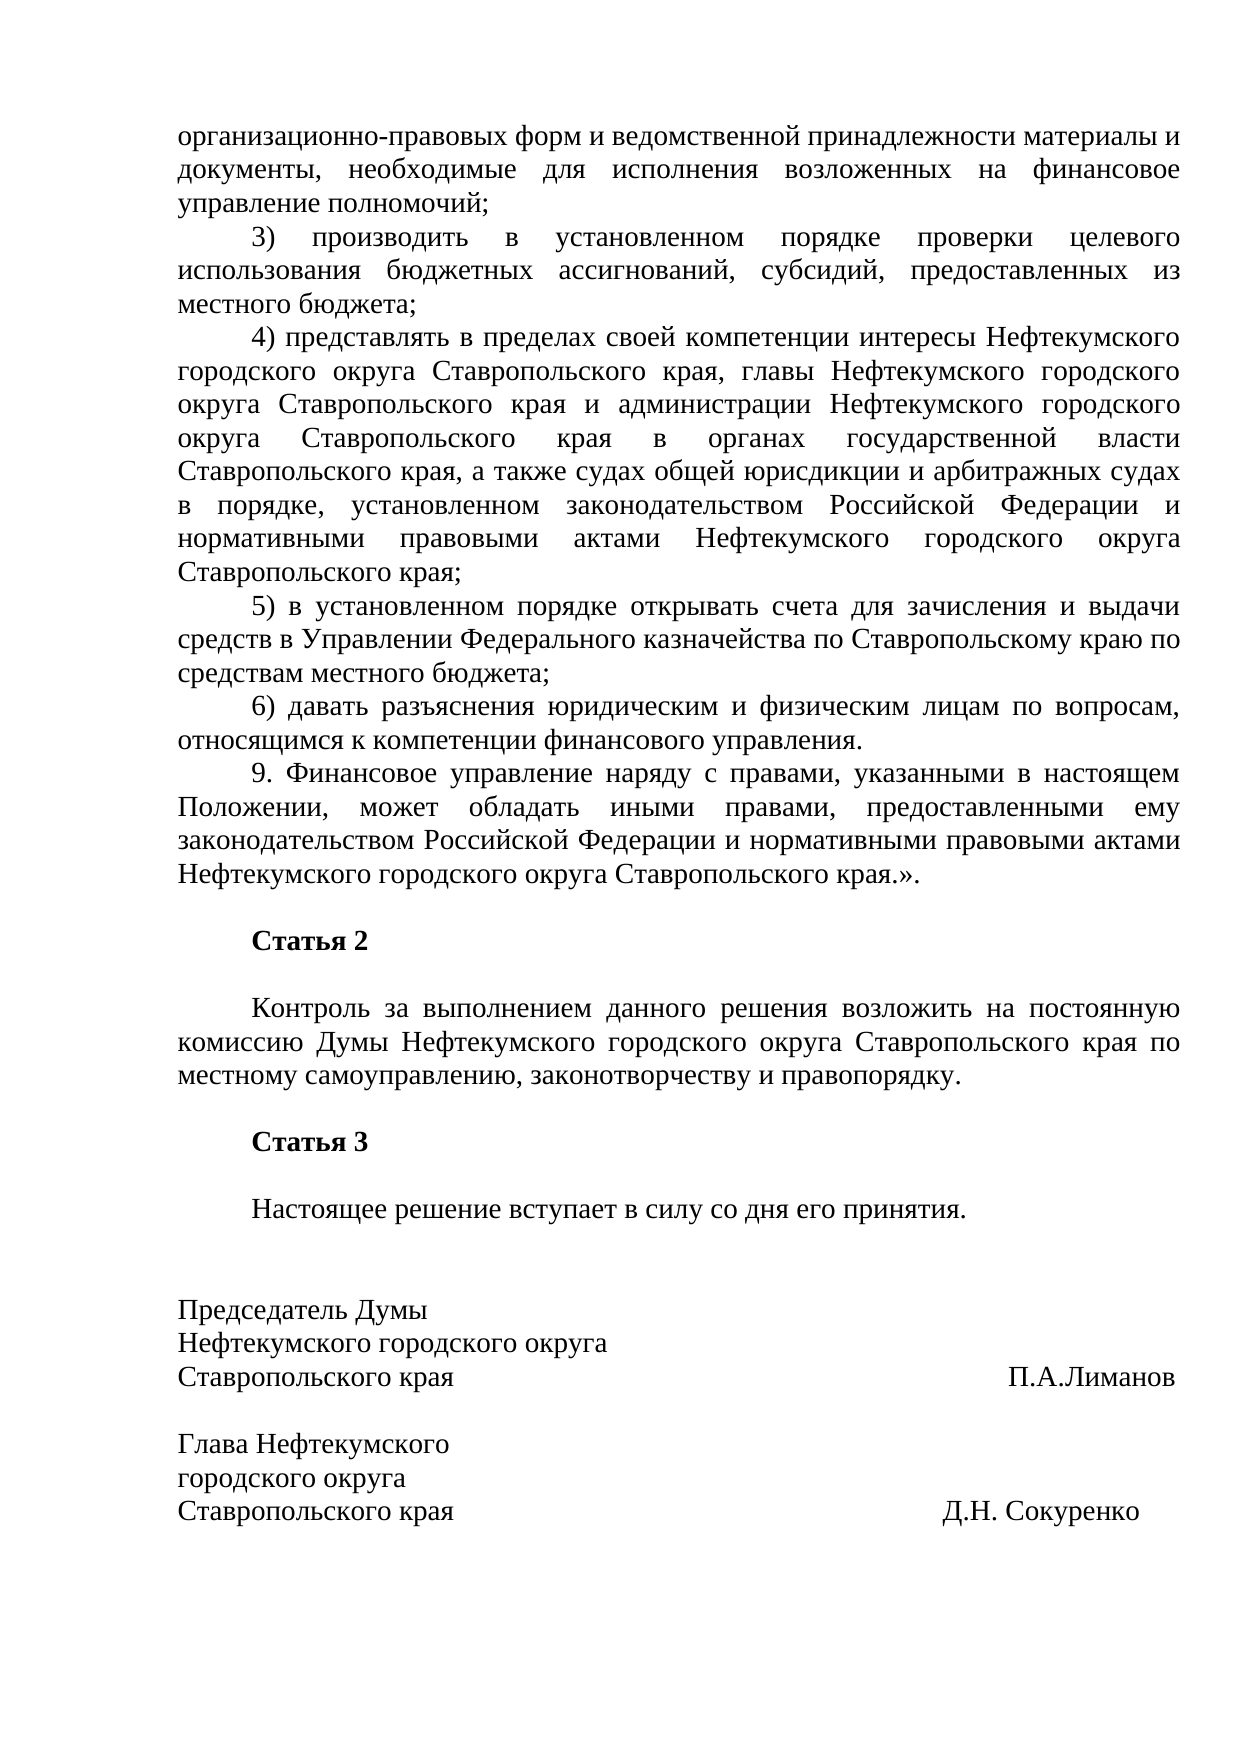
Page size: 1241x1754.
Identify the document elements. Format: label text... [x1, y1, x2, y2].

text 3) производить в установленном порядке проверки целевого использования бюджетных ассигнований, субсидий, предоставленных из местного бюджета; [177, 219, 1181, 319]
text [177, 118, 1181, 219]
text Нефтекумского городского округа [177, 1326, 1181, 1359]
text 6) давать разъяснения юридическим и физическим лицам по вопросам, относящимся к компетенции финансового управления. [177, 688, 1181, 755]
text 4) представлять в пределах своей компетенции интересы Нефтекумского городского округа Ставропольского края, главы Нефтекумского городского округа Ставропольского края и администрации Нефтекумского городского округа Ставропольского края в органах государственной власти Ставропольского края, а также судах общей юрисдикции и арбитражных судах в порядке, установленном законодательством Российской Федерации и нормативными правовыми актами Нефтекумского городского округа Ставропольского края; [177, 319, 1181, 588]
text Ставропольского края П.А.Лиманов [177, 1359, 1181, 1393]
text 9. Финансовое управление наряду с правами, указанными в настоящем Положении, может обладать иными правами, предоставленными ему законодательством Российской Федерации и нормативными правовыми актами Нефтекумского городского округа Ставропольского края.». [177, 755, 1181, 889]
text Статья 2 [177, 923, 1181, 957]
text Ставропольского края Д.Н. Сокуренко [177, 1493, 1181, 1527]
text Контроль за выполнением данного решения возложить на постоянную комиссию Думы Нефтекумского городского округа Ставропольского края по местному самоуправлению, законотворчеству и правопорядку. [177, 990, 1181, 1091]
text Статья 3 [177, 1124, 1181, 1158]
text Глава Нефтекумского [177, 1426, 1181, 1460]
text городского округа [177, 1460, 1181, 1493]
text 5) в установленном порядке открывать счета для зачисления и выдачи средств в Управлении Федерального казначейства по Ставропольскому краю по средствам местного бюджета; [177, 588, 1181, 688]
text Председатель Думы [177, 1292, 1181, 1326]
text Настоящее решение вступает в силу со дня его принятия. [177, 1191, 1181, 1225]
